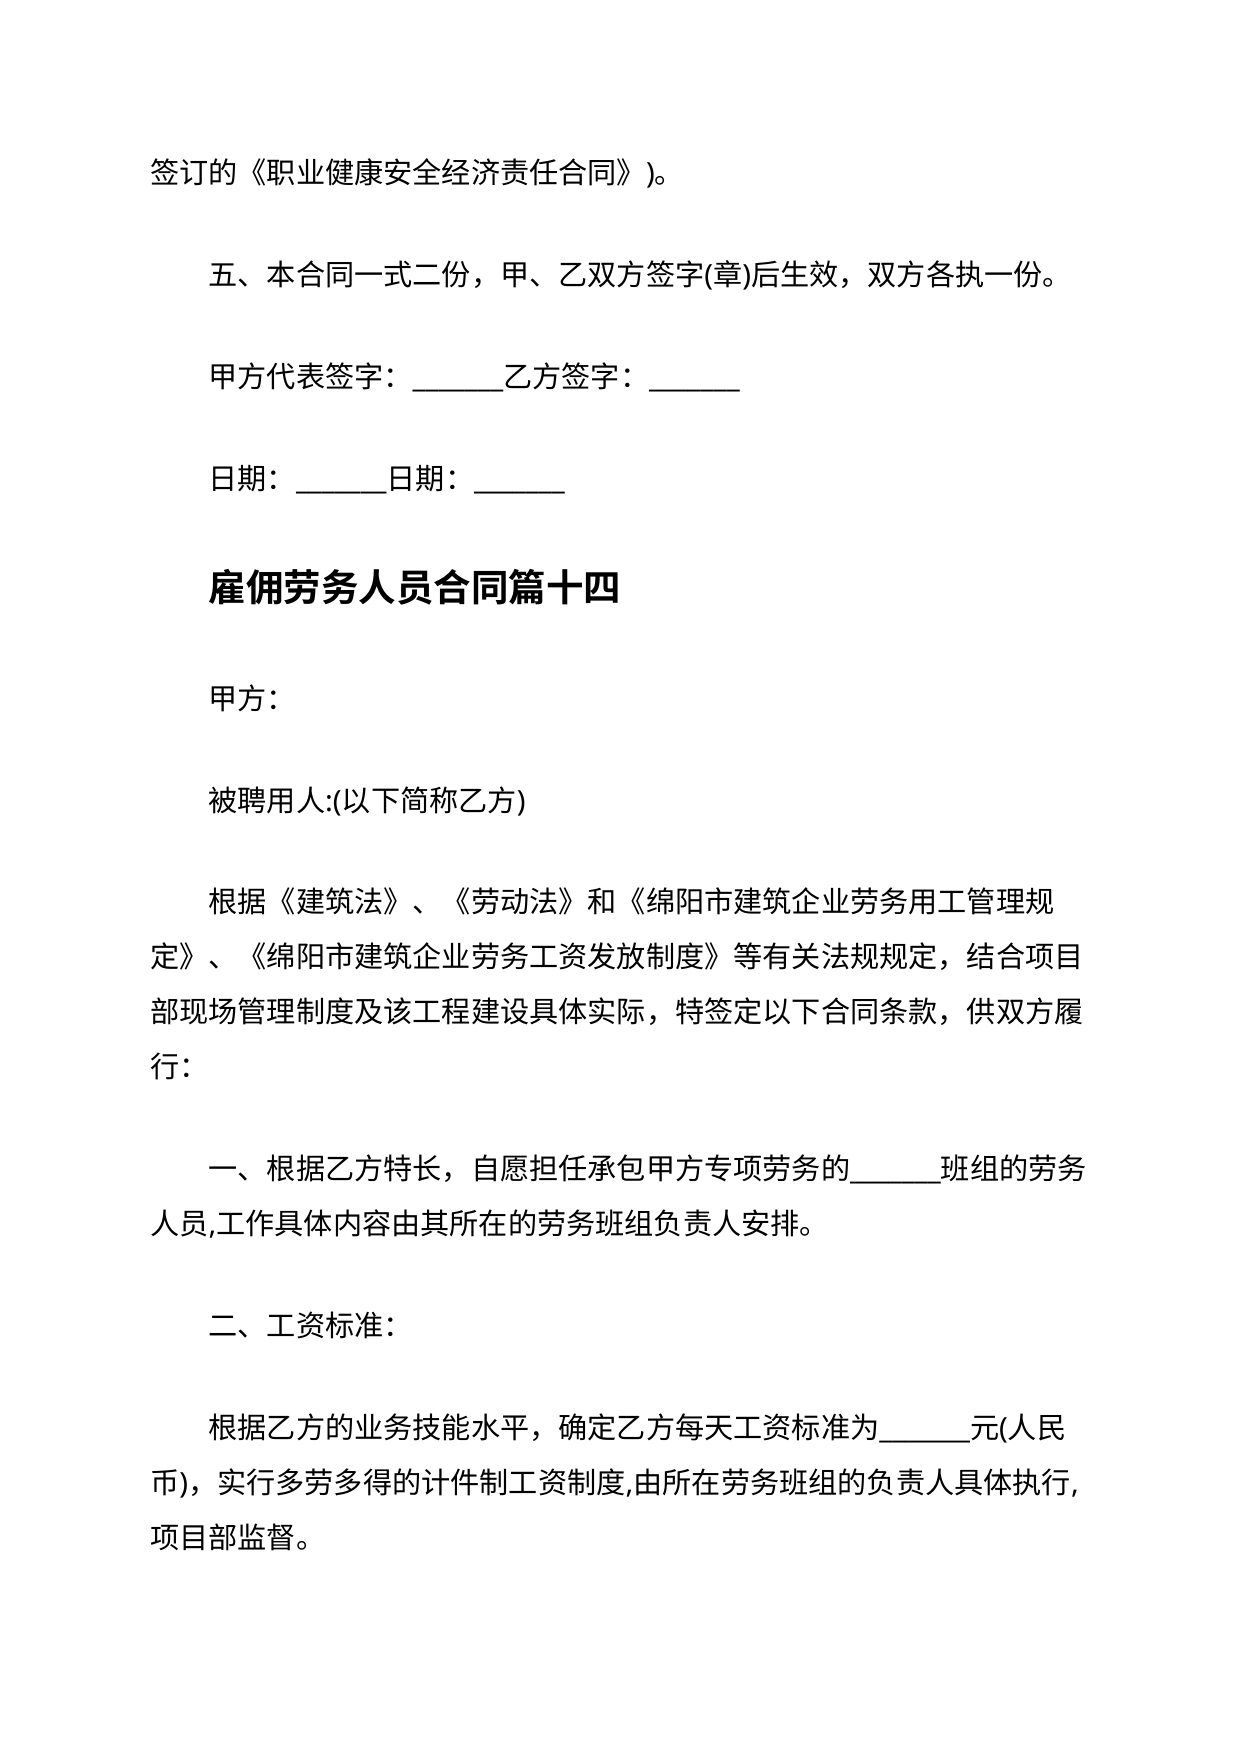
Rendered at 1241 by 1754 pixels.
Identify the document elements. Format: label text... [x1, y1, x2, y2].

text 五、本合同一式二份，甲、乙双方签字(章)后生效，双方各执一份。 [150, 252, 1090, 294]
text 根据《建筑法》、《劳动法》和《绵阳市建筑企业劳务用工管理规定》、《绵阳市建筑企业劳务工资发放制度》等有关法规规定，结合项目部现场管理制度及该工程建设具体实际，特签定以下合同条款，供双方履行： [150, 879, 1090, 1086]
text 根据乙方的业务技能水平，确定乙方每天工资标准为_______元(人民币)，实行多劳多得的计件制工资制度,由所在劳务班组的负责人具体执行,项目部监督。 [150, 1404, 1090, 1557]
text 甲方代表签字：_______乙方签字：_______ [150, 354, 1090, 396]
text 一、根据乙方特长，自愿担任承包甲方专项劳务的_______班组的劳务人员,工作具体内容由其所在的劳务班组负责人安排。 [150, 1146, 1090, 1243]
text 被聘用人:(以下简称乙方) [150, 777, 1090, 819]
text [150, 150, 1090, 192]
text 雇佣劳务人员合同篇十四 [150, 558, 1090, 612]
text 二、工资标准： [150, 1302, 1090, 1345]
text 日期：_______日期：_______ [150, 456, 1090, 498]
text 甲方： [150, 675, 1090, 718]
